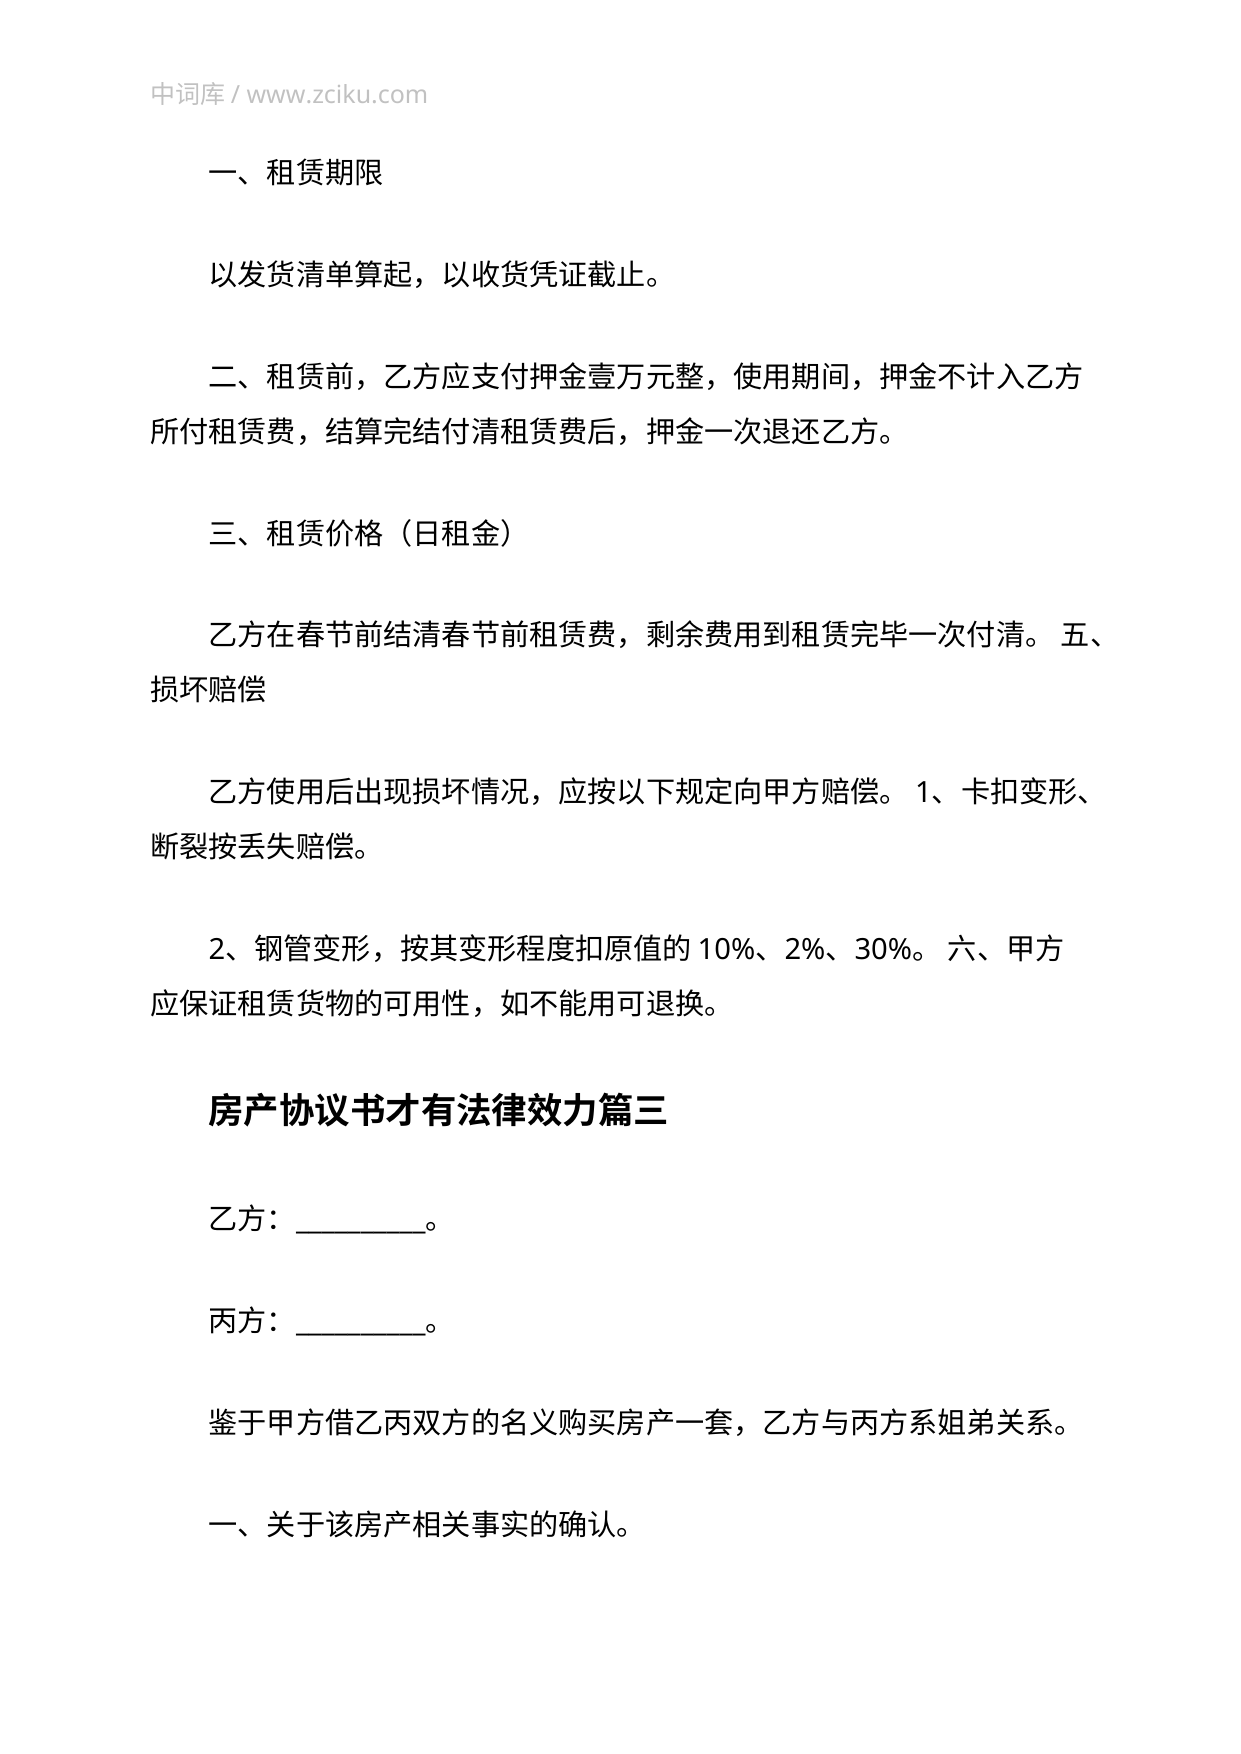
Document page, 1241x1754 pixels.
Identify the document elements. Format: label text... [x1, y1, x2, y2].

text 房产协议书才有法律效力篇三 [150, 1082, 1090, 1133]
text 以发货清单算起，以收货凭证截止。 [150, 252, 1090, 294]
text 鉴于甲方借乙丙双方的名义购买房产一套，乙方与丙方系姐弟关系。 [150, 1399, 1090, 1442]
text 一、租赁期限 [150, 150, 1090, 192]
text 乙方：__________。 [150, 1196, 1090, 1238]
text 丙方：__________。 [150, 1298, 1090, 1340]
text 三、租赁价格（日租金） [150, 510, 1090, 552]
text 乙方使用后出现损坏情况，应按以下规定向甲方赔偿。 1、卡扣变形、断裂按丢失赔偿。 [150, 769, 1090, 866]
text 二、租赁前，乙方应支付押金壹万元整，使用期间，押金不计入乙方所付租赁费，结算完结付清租赁费后，押金一次退还乙方。 [150, 353, 1090, 451]
text 乙方在春节前结清春节前租赁费，剩余费用到租赁完毕一次付清。 五、损坏赔偿 [150, 612, 1090, 709]
text 2、钢管变形，按其变形程度扣原值的10%、2%、30%。 六、甲方应保证租赁货物的可用性，如不能用可退换。 [150, 925, 1090, 1023]
text 一、关于该房产相关事实的确认。 [150, 1501, 1090, 1544]
